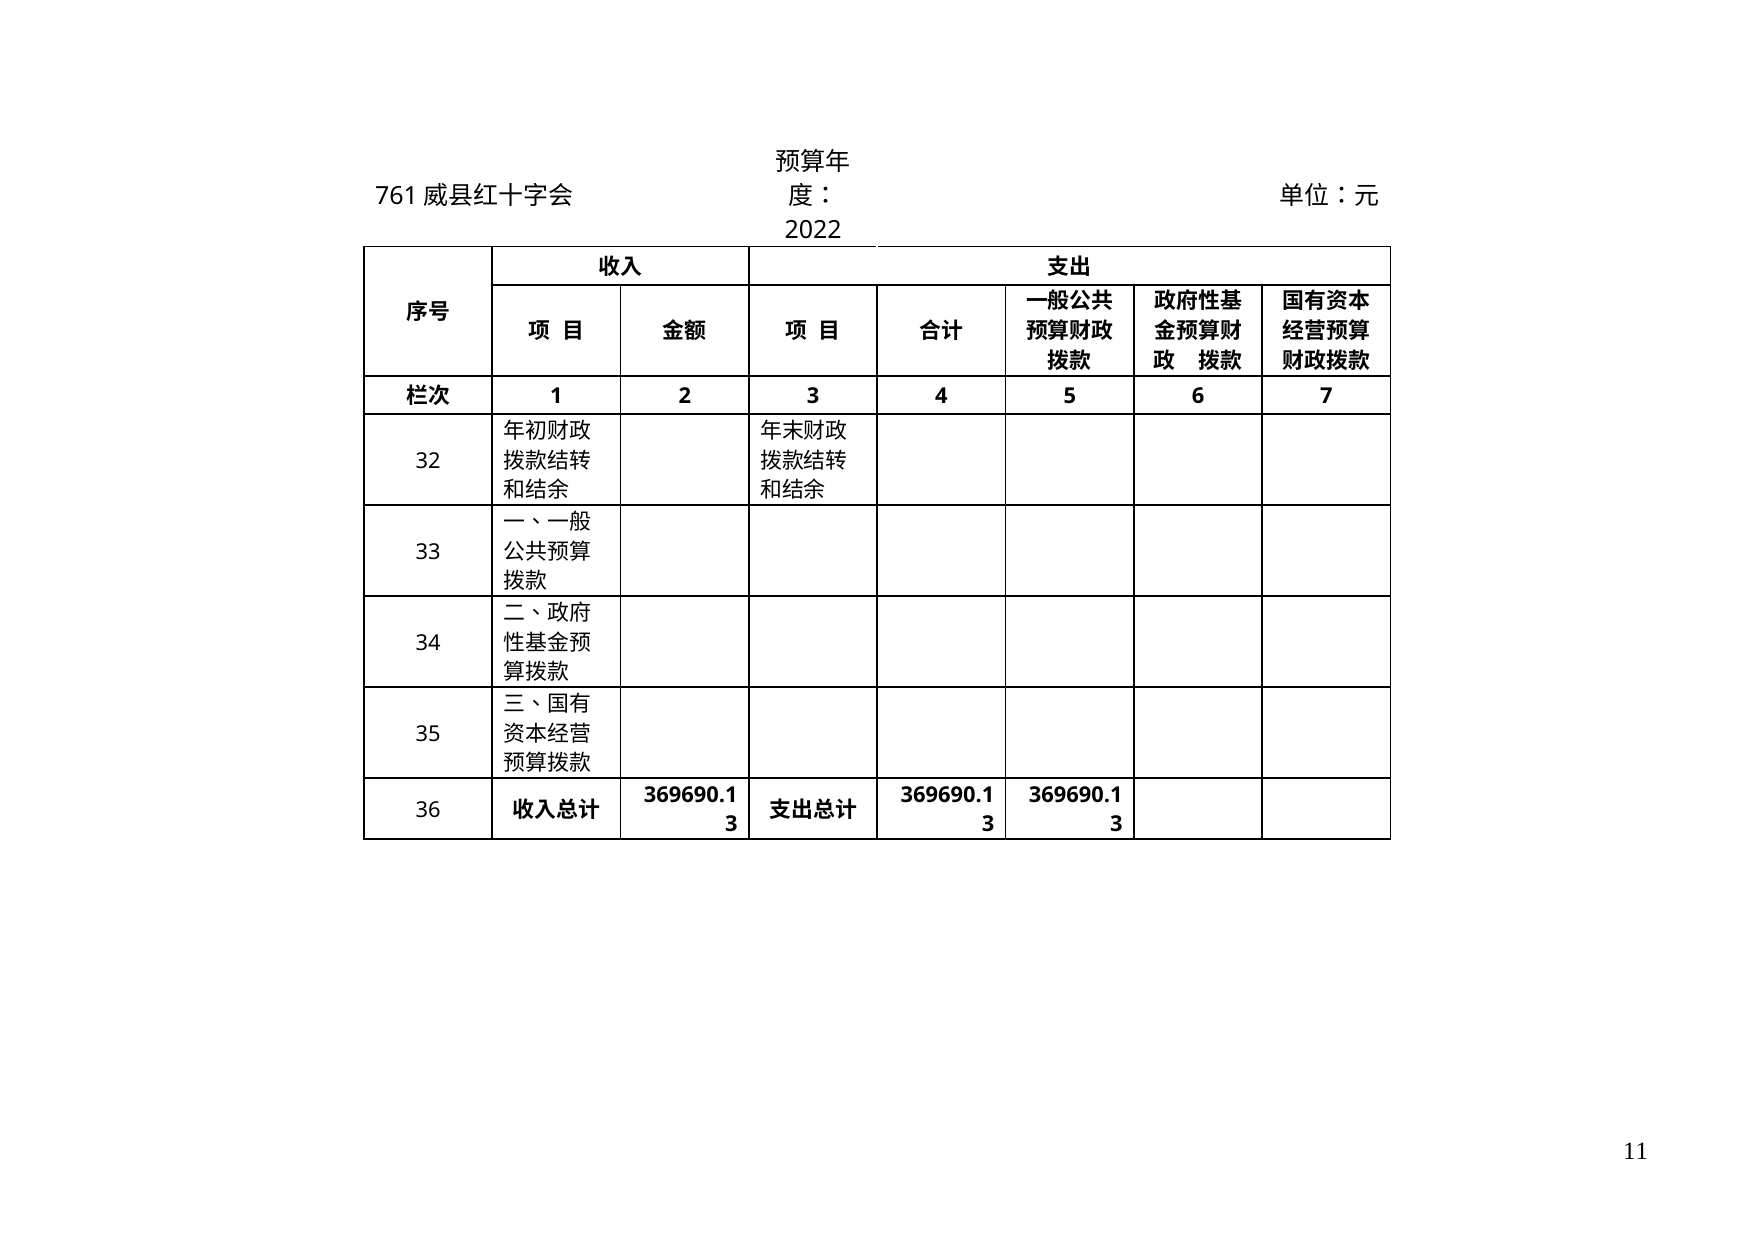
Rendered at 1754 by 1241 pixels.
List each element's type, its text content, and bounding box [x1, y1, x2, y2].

table_cell 6 [1135, 377, 1261, 413]
table_cell 二、政府性基金预算拨款 [493, 597, 620, 686]
table_cell [621, 688, 748, 777]
table_cell [1006, 597, 1133, 686]
table_cell 三、国有资本经营预算拨款 [493, 688, 620, 777]
table_cell [750, 506, 876, 595]
table_cell [621, 506, 748, 595]
table_cell [1006, 688, 1133, 777]
table_cell 369690.13 [878, 779, 1005, 838]
table_cell 34 [365, 597, 491, 686]
table_cell 一、一般公共预算拨款 [493, 506, 620, 595]
table_cell [1263, 506, 1390, 595]
table_cell [1135, 688, 1261, 777]
table_cell 政府性基金预算财政 拨款 [1135, 286, 1261, 375]
table_cell 收入 [493, 247, 748, 284]
table_cell 33 [365, 506, 491, 595]
table_cell [621, 597, 748, 686]
table_cell [1263, 779, 1390, 838]
table_cell [1135, 779, 1261, 838]
table_cell [1263, 597, 1390, 686]
table_cell [1263, 415, 1390, 504]
table_cell 1 [493, 377, 620, 413]
table_cell 项 目 [750, 286, 876, 375]
table_cell 32 [365, 415, 491, 504]
table_cell [1263, 688, 1390, 777]
table_cell 年初财政拨款结转和结余 [493, 415, 620, 504]
table_cell [1135, 415, 1261, 504]
table_cell [750, 688, 876, 777]
table_cell [878, 688, 1005, 777]
table_cell 国有资本经营预算财政拨款 [1263, 286, 1390, 375]
table_cell [750, 597, 876, 686]
table_cell [1006, 506, 1133, 595]
table_cell 支出总计 [750, 779, 876, 838]
table_cell 369690.13 [1006, 779, 1133, 838]
table_cell [621, 415, 748, 504]
table_cell [878, 415, 1005, 504]
table_cell [1135, 597, 1261, 686]
table_header 单位：元 [878, 143, 1390, 246]
table_cell 35 [365, 688, 491, 777]
table_cell 金额 [621, 286, 748, 375]
table_cell 支出 [750, 247, 1390, 284]
table_cell 合计 [878, 286, 1005, 375]
table_cell 序号 [365, 247, 491, 375]
table_cell [878, 506, 1005, 595]
table_cell [1135, 506, 1261, 595]
table_cell 栏次 [365, 377, 491, 413]
table_cell 收入总计 [493, 779, 620, 838]
table_cell 7 [1263, 377, 1390, 413]
table_cell 一般公共预算财政拨款 [1006, 286, 1133, 375]
table_cell 369690.13 [621, 779, 748, 838]
table_header 预算年度：2022 [750, 143, 876, 246]
table_cell 项 目 [493, 286, 620, 375]
table_cell 2 [621, 377, 748, 413]
table_cell 年末财政拨款结转和结余 [750, 415, 876, 504]
table_header 761威县红十字会 [365, 143, 748, 246]
table_cell 5 [1006, 377, 1133, 413]
table_cell 36 [365, 779, 491, 838]
table_cell 4 [878, 377, 1005, 413]
table_cell [1006, 415, 1133, 504]
table_cell 3 [750, 377, 876, 413]
table_cell [878, 597, 1005, 686]
